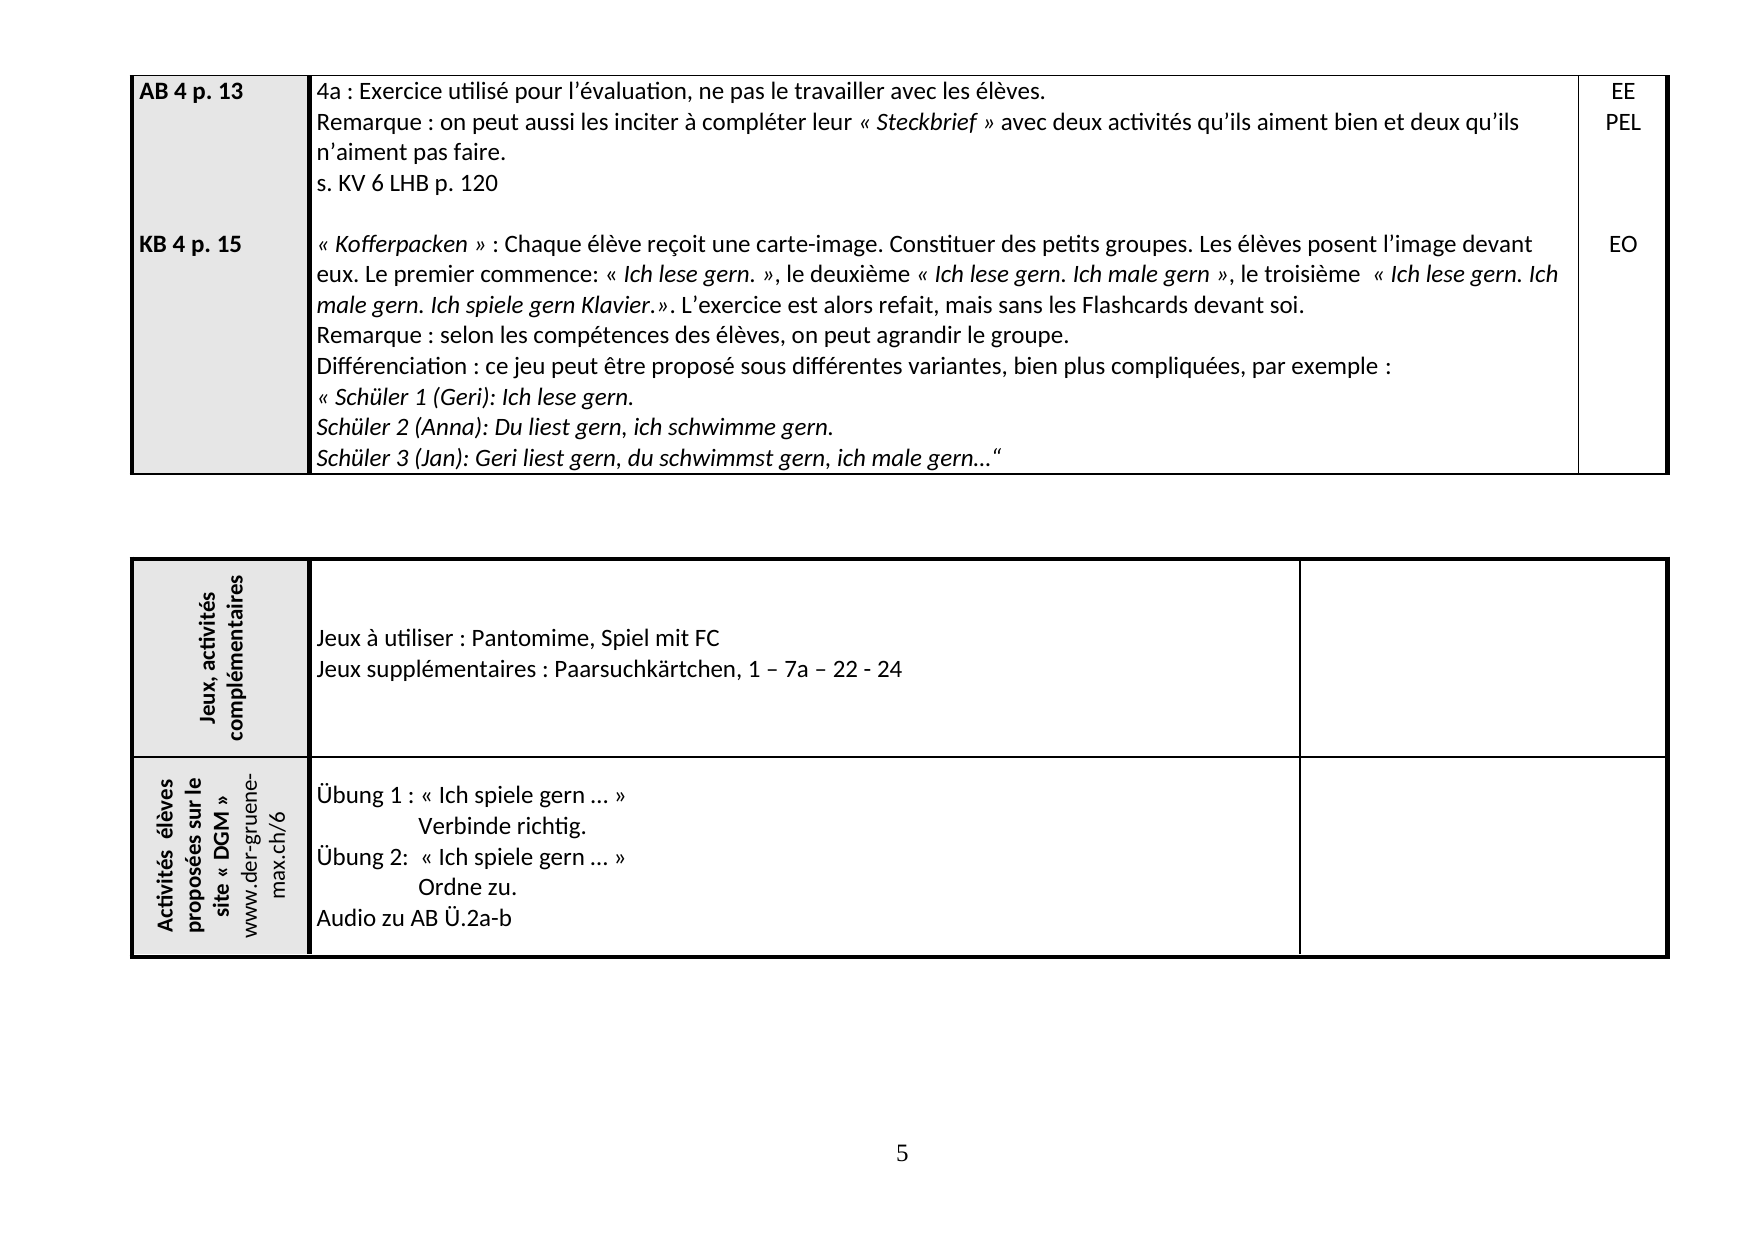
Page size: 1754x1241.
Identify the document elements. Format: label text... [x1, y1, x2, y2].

table_header Jeux, activités complémentaires [134, 561, 307, 756]
table_cell [1301, 758, 1665, 954]
table_cell Activités élèves proposées sur le site « DGM » www.der-gruene-max.ch/6 [134, 758, 307, 954]
table_header EE PEL EO [1579, 76, 1665, 473]
table_cell Übung 1 : « Ich spiele gern … » Verbinde richtig. Übung 2: « Ich spiele gern … » Ordne zu. Audio zu AB Ü.2a-b [312, 758, 1299, 954]
table_header Jeux à utiliser : Pantomime, Spiel mit FC Jeux supplémentaires : Paarsuchkärtchen, 1 – 7a – 22 - 24 [312, 561, 1299, 756]
table_header AB 4 p. 13 KB 4 p. 15 [134, 76, 307, 473]
table_header [1301, 561, 1665, 756]
table_header 4a : Exercice utilisé pour l’évaluation, ne pas le travailler avec les élèves. Remarque : on peut aussi les inciter à compléter leur « Steckbrief » avec deux activités qu’ils aiment bien et deux qu’ils n’aiment pas faire. s. KV 6 LHB p. 120 « Kofferpacken » : Chaque élève reçoit une carte-image. Constituer des petits groupes. Les élèves posent l’image devant eux. Le premier commence: « Ich lese gern. », le deuxième « Ich lese gern. Ich male gern », le troisième « Ich lese gern. Ich male gern. Ich spiele gern Klavier.». L’exercice est alors refait, mais sans les Flashcards devant soi. Remarque : selon les compétences des élèves, on peut agrandir le groupe. Différenciation : ce jeu peut être proposé sous différentes variantes, bien plus compliquées, par exemple : « Schüler 1 (Geri): Ich lese gern. Schüler 2 (Anna): Du liest gern, ich schwimme gern. Schüler 3 (Jan): Geri liest gern, du schwimmst gern, ich male gern…“ [312, 76, 1578, 473]
